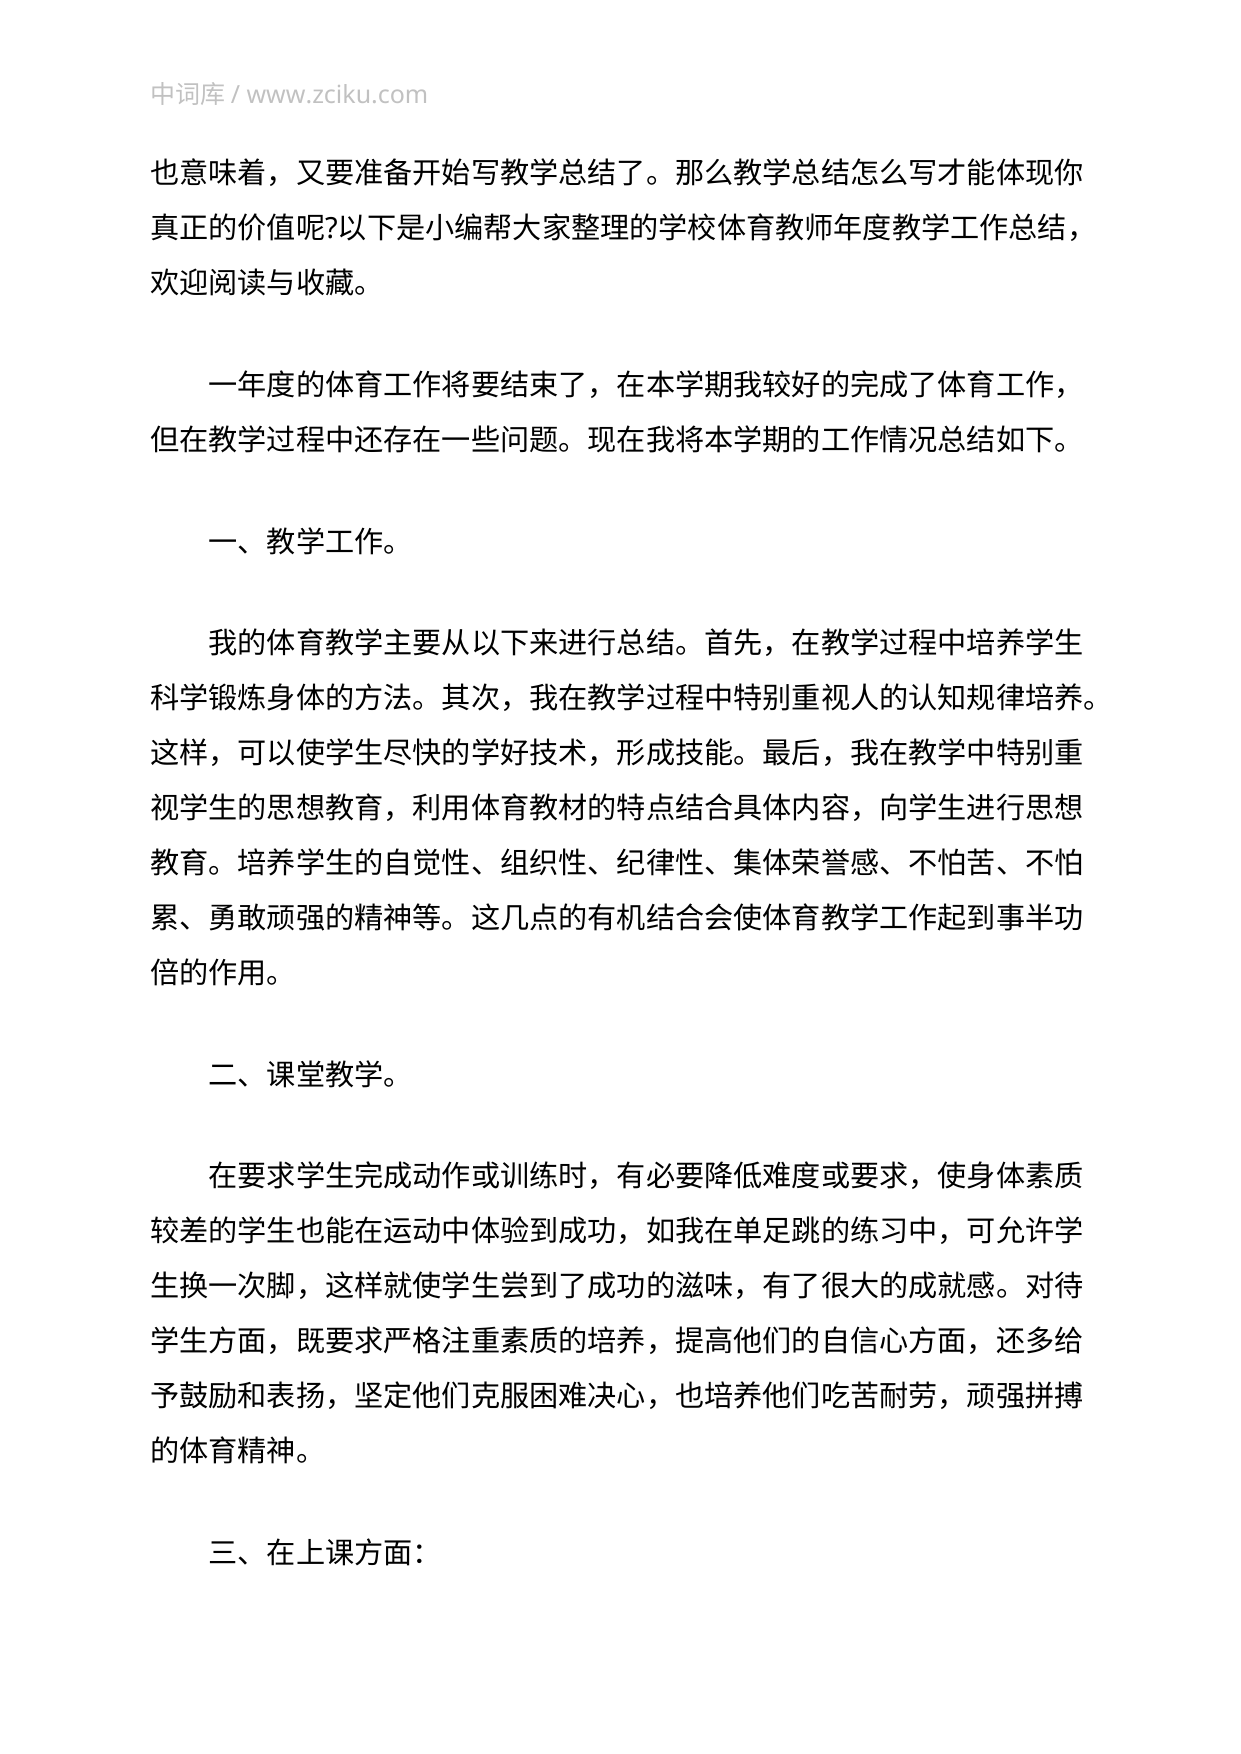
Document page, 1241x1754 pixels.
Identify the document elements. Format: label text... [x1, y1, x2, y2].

text 一年度的体育工作将要结束了，在本学期我较好的完成了体育工作，但在教学过程中还存在一些问题。现在我将本学期的工作情况总结如下。 [150, 362, 1090, 459]
text 三、在上课方面： [150, 1529, 1090, 1572]
text 我的体育教学主要从以下来进行总结。首先，在教学过程中培养学生科学锻炼身体的方法。其次，我在教学过程中特别重视人的认知规律培养。这样，可以使学生尽快的学好技术，形成技能。最后，我在教学中特别重视学生的思想教育，利用体育教材的特点结合具体内容，向学生进行思想教育。培养学生的自觉性、组织性、纪律性、集体荣誉感、不怕苦、不怕累、勇敢顽强的精神等。这几点的有机结合会使体育教学工作起到事半功倍的作用。 [150, 620, 1090, 992]
text 二、课堂教学。 [150, 1051, 1090, 1093]
text 一、教学工作。 [150, 518, 1090, 561]
text 在要求学生完成动作或训练时，有必要降低难度或要求，使身体素质较差的学生也能在运动中体验到成功，如我在单足跳的练习中，可允许学生换一次脚，这样就使学生尝到了成功的滋味，有了很大的成就感。对待学生方面，既要求严格注重素质的培养，提高他们的自信心方面，还多给予鼓励和表扬，坚定他们克服困难决心，也培养他们吃苦耐劳，顽强拼搏的体育精神。 [150, 1153, 1090, 1470]
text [150, 150, 1090, 302]
